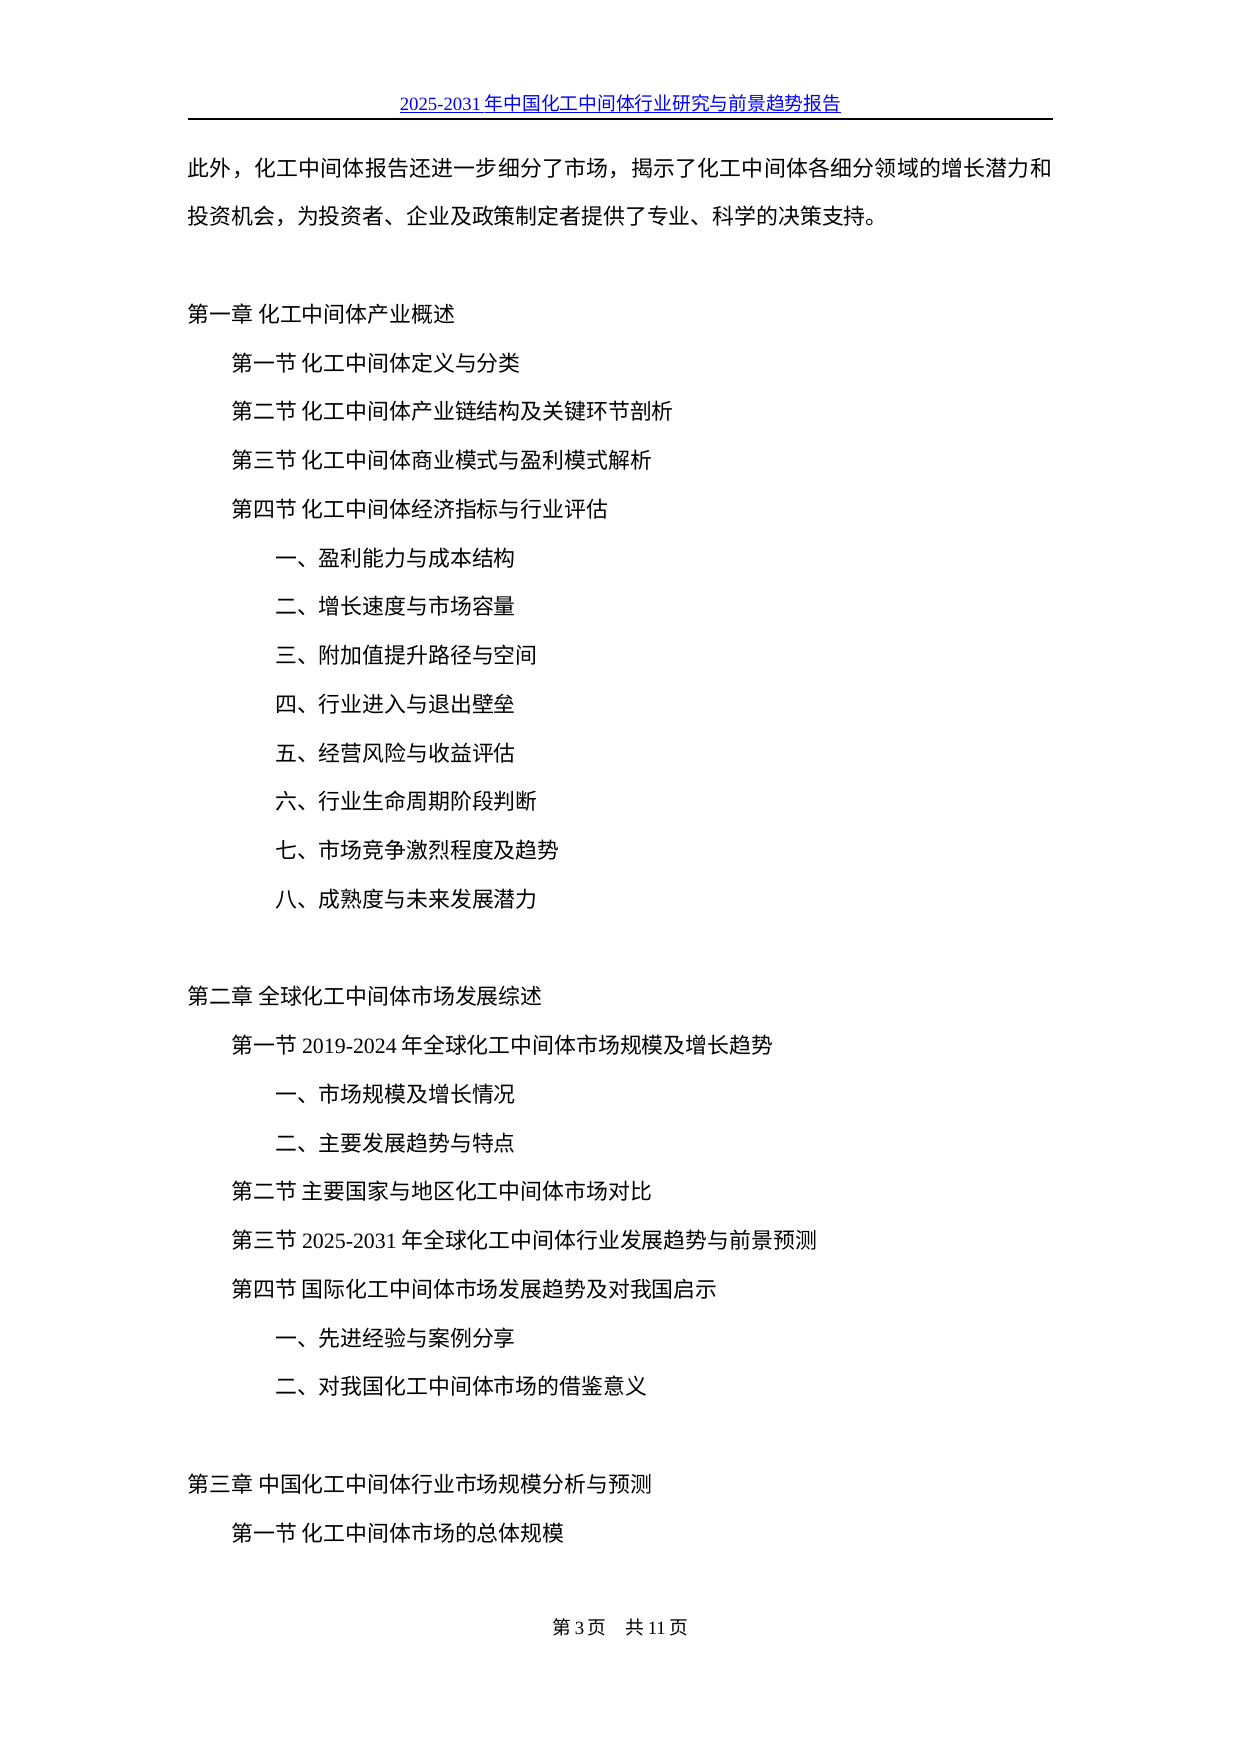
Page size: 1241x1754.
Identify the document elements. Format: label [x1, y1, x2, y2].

text [187, 150, 1053, 1548]
